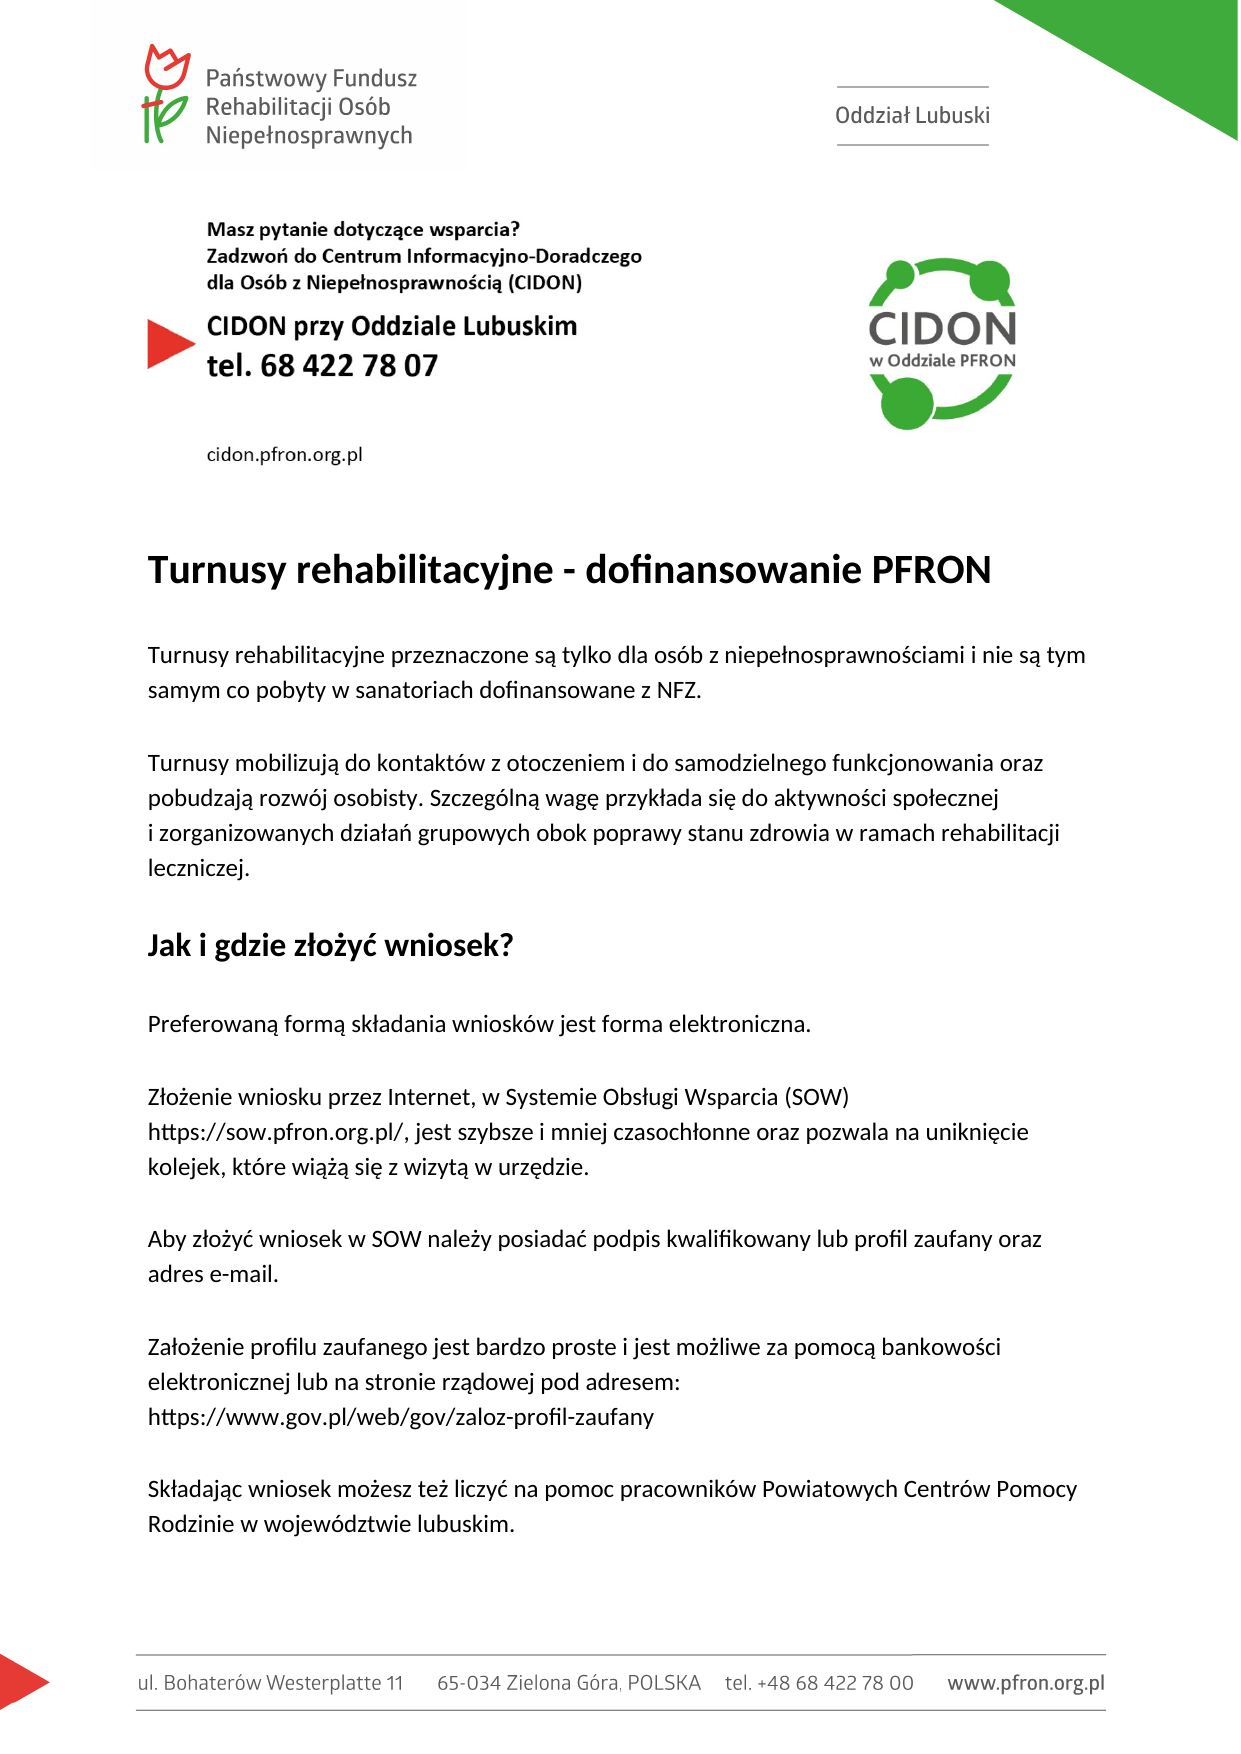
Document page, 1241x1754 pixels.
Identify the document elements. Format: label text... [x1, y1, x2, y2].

text Złożenie wniosku przez Internet, w Systemie Obsługi Wsparcia (SOW) https://sow.pfron.org.pl/, jest szybsze i mniej czasochłonne oraz pozwala na uniknięcie kolejek, które wiążą się z wizytą w urzędzie. [148, 1081, 1092, 1181]
text Składając wniosek możesz też liczyć na pomoc pracowników Powiatowych Centrów Pomocy Rodzinie w województwie lubuskim. [148, 1473, 1092, 1539]
text Jak i gdzie złożyć wniosek? [148, 924, 1092, 965]
picture [0, 1651, 1241, 1754]
text Turnusy mobilizują do kontaktów z otoczeniem i do samodzielnego funkcjonowania oraz pobudzają rozwój osobisty. Szczególną wagę przykłada się do aktywności społecznej i zorganizowanych działań grupowych obok poprawy stanu zdrowia w ramach rehabilitacji leczniczej. [148, 747, 1092, 882]
text Założenie profilu zaufanego jest bardzo proste i jest możliwe za pomocą bankowości elektronicznej lub na stronie rządowej pod adresem: https://www.gov.pl/web/gov/zaloz-profil-zaufany [148, 1331, 1092, 1431]
text Turnusy rehabilitacyjne - dofinansowanie PFRON [148, 543, 1092, 594]
picture [0, 0, 1238, 172]
text Turnusy rehabilitacyjne przeznaczone są tylko dla osób z niepełnosprawnościami i nie są tym samym co pobyty w sanatoriach dofinansowane z NFZ. [148, 639, 1092, 705]
text Preferowaną formą składania wniosków jest forma elektroniczna. [148, 1008, 1092, 1039]
text Aby złożyć wniosek w SOW należy posiadać podpis kwalifikowany lub profil zaufany oraz adres e-mail. [148, 1223, 1092, 1289]
picture [147, 186, 1093, 502]
